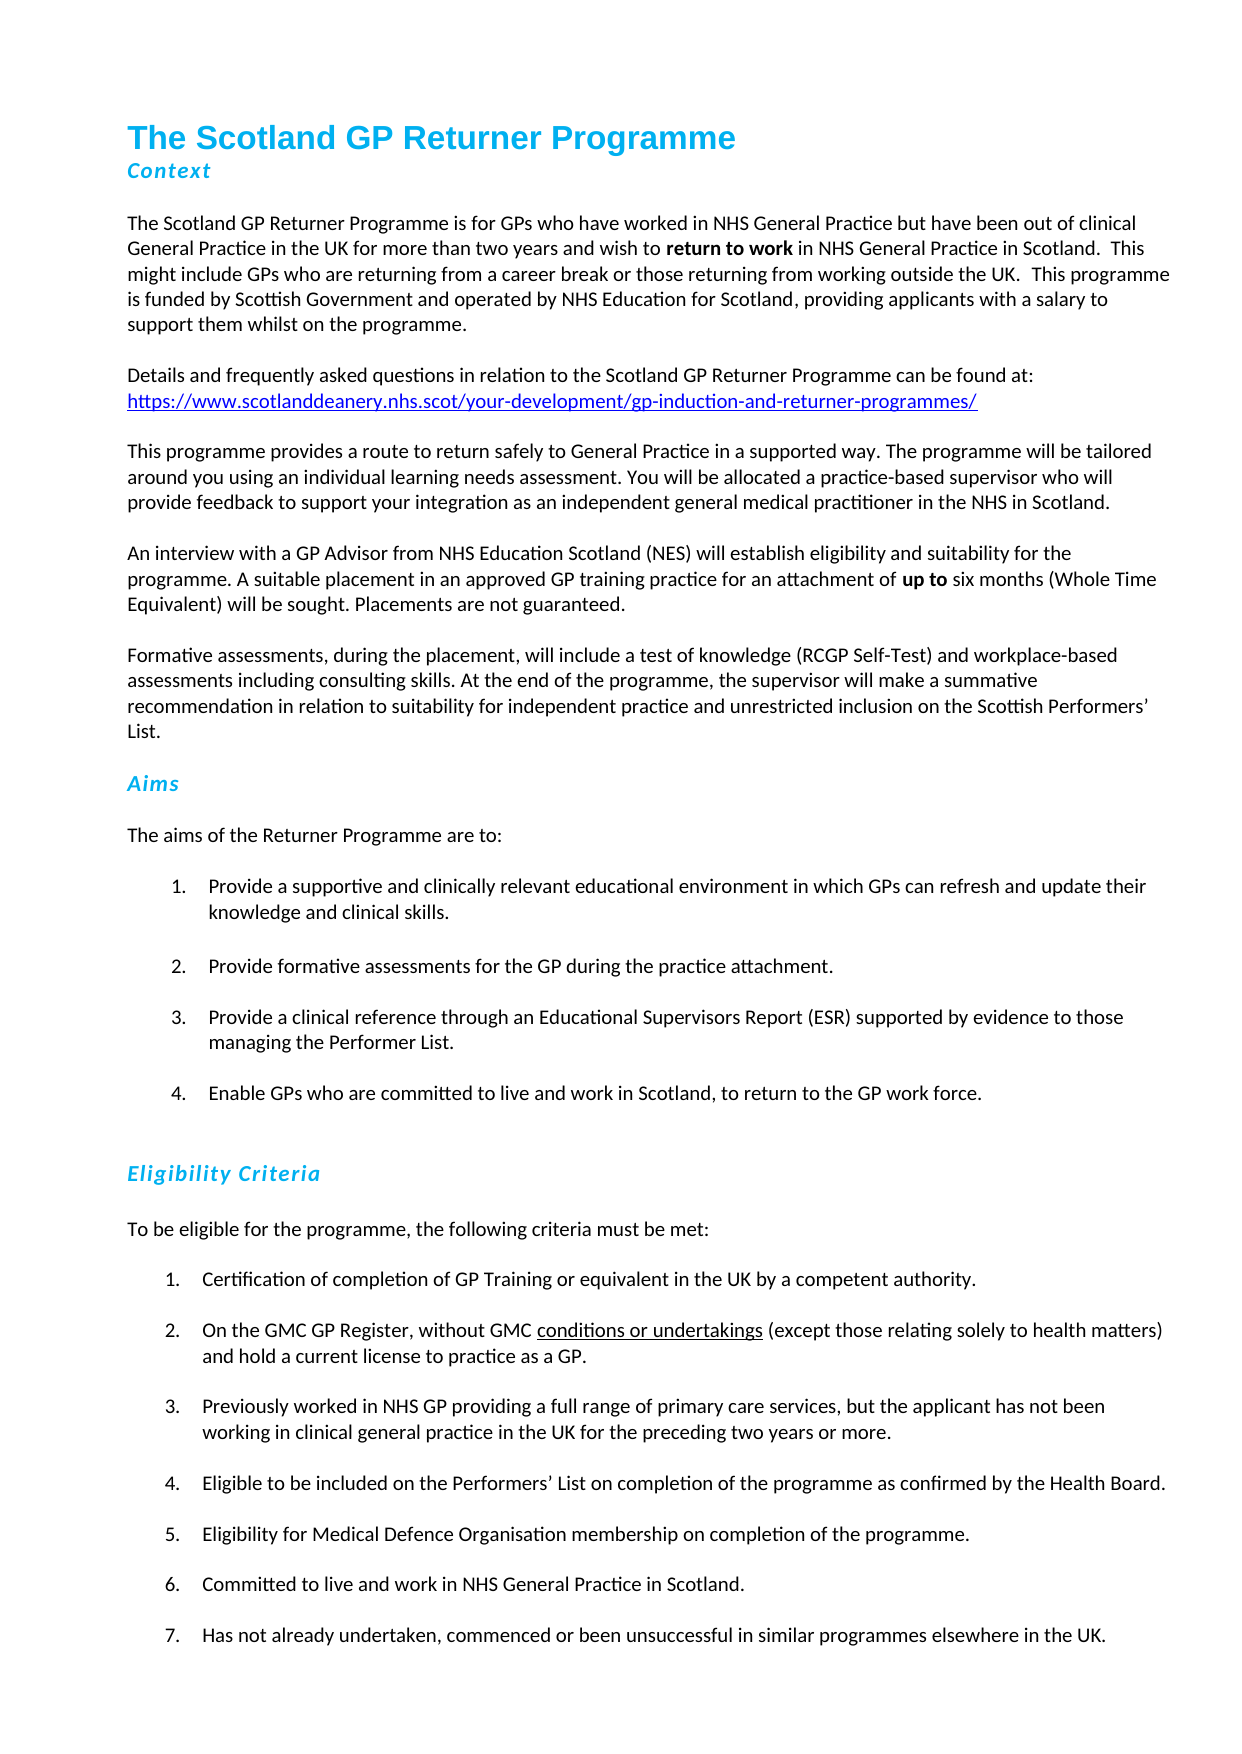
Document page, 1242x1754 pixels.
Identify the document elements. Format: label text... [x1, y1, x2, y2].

text Formative assessments, during the placement, will include a test of knowledge (RCGP Self-Test) and workplace-based assessments including consulting skills. At the end of the programme, the supervisor will make a summative recommendation in relation to suitability for independent practice and unrestricted inclusion on the Scottish Performers’ List. [127, 642, 1177, 744]
title Updated March 2025The Scotland GP Returner Programme [127, 118, 1177, 157]
text https://www.scotlanddeanery.nhs.scot/your-development/gp-induction-and-returner-programmes/ [127, 388, 1177, 413]
text An interview with a GP Advisor from NHS Education Scotland (NES) will establish eligibility and suitability for the programme. A suitable placement in an approved GP training practice for an attachment of up to six months (Whole Time Equivalent) will be sought. Placements are not guaranteed. [127, 540, 1177, 617]
text This programme provides a route to return safely to General Practice in a supported way. The programme will be tailored around you using an individual learning needs assessment. You will be allocated a practice-based supervisor who will provide feedback to support your integration as an independent general medical practitioner in the NHS in Scotland. [127, 439, 1177, 515]
list Certification of completion of GP Training or equivalent in the UK by a competent authority. [164, 1267, 1177, 1292]
list On the GMC GP Register, without GMC conditions or undertakings (except those relating solely to health matters) and hold a current license to practice as a GP. [164, 1317, 1177, 1368]
list Eligible to be included on the Performers’ List on completion of the programme as confirmed by the Health Board. [164, 1470, 1177, 1495]
list Provide a clinical reference through an Educational Supervisors Report (ESR) supported by evidence to those managing the Performer List. [171, 1004, 1177, 1055]
subtitle Context [127, 157, 1177, 184]
subtitle Eligibility Criteria [127, 1159, 1177, 1187]
list Enable GPs who are committed to live and work in Scotland, to return to the GP work force. [171, 1080, 1177, 1106]
list Eligibility for Medical Defence Organisation membership on completion of the programme. [164, 1521, 1177, 1546]
subtitle Aims [127, 769, 1177, 797]
list Previously worked in NHS GP providing a full range of primary care services, but the applicant has not been working in clinical general practice in the UK for the preceding two years or more. [164, 1394, 1177, 1444]
list Provide a supportive and clinically relevant educational environment in which GPs can refresh and update their knowledge and clinical skills. [171, 873, 1177, 924]
text To be eligible for the programme, the following criteria must be met: [127, 1216, 1177, 1241]
list The aims of the Returner Programme are to: [127, 823, 1177, 848]
text Details and frequently asked questions in relation to the Scotland GP Returner Programme can be found at: [127, 362, 1177, 388]
list Has not already undertaken, commenced or been unsuccessful in similar programmes elsewhere in the UK. [164, 1622, 1177, 1648]
list Committed to live and work in NHS General Practice in Scotland. [164, 1572, 1177, 1597]
text The Scotland GP Returner Programme is for GPs who have worked in NHS General Practice but have been out of clinical General Practice in the UK for more than two years and wish to return to work in NHS General Practice in Scotland. This might include GPs who are returning from a career break or those returning from working outside the UK. This programme is funded by Scottish Government and operated by NHS Education for Scotland, providing applicants with a salary to support them whilst on the programme. [127, 210, 1177, 337]
list Provide formative assessments for the GP during the practice attachment. [171, 953, 1177, 978]
